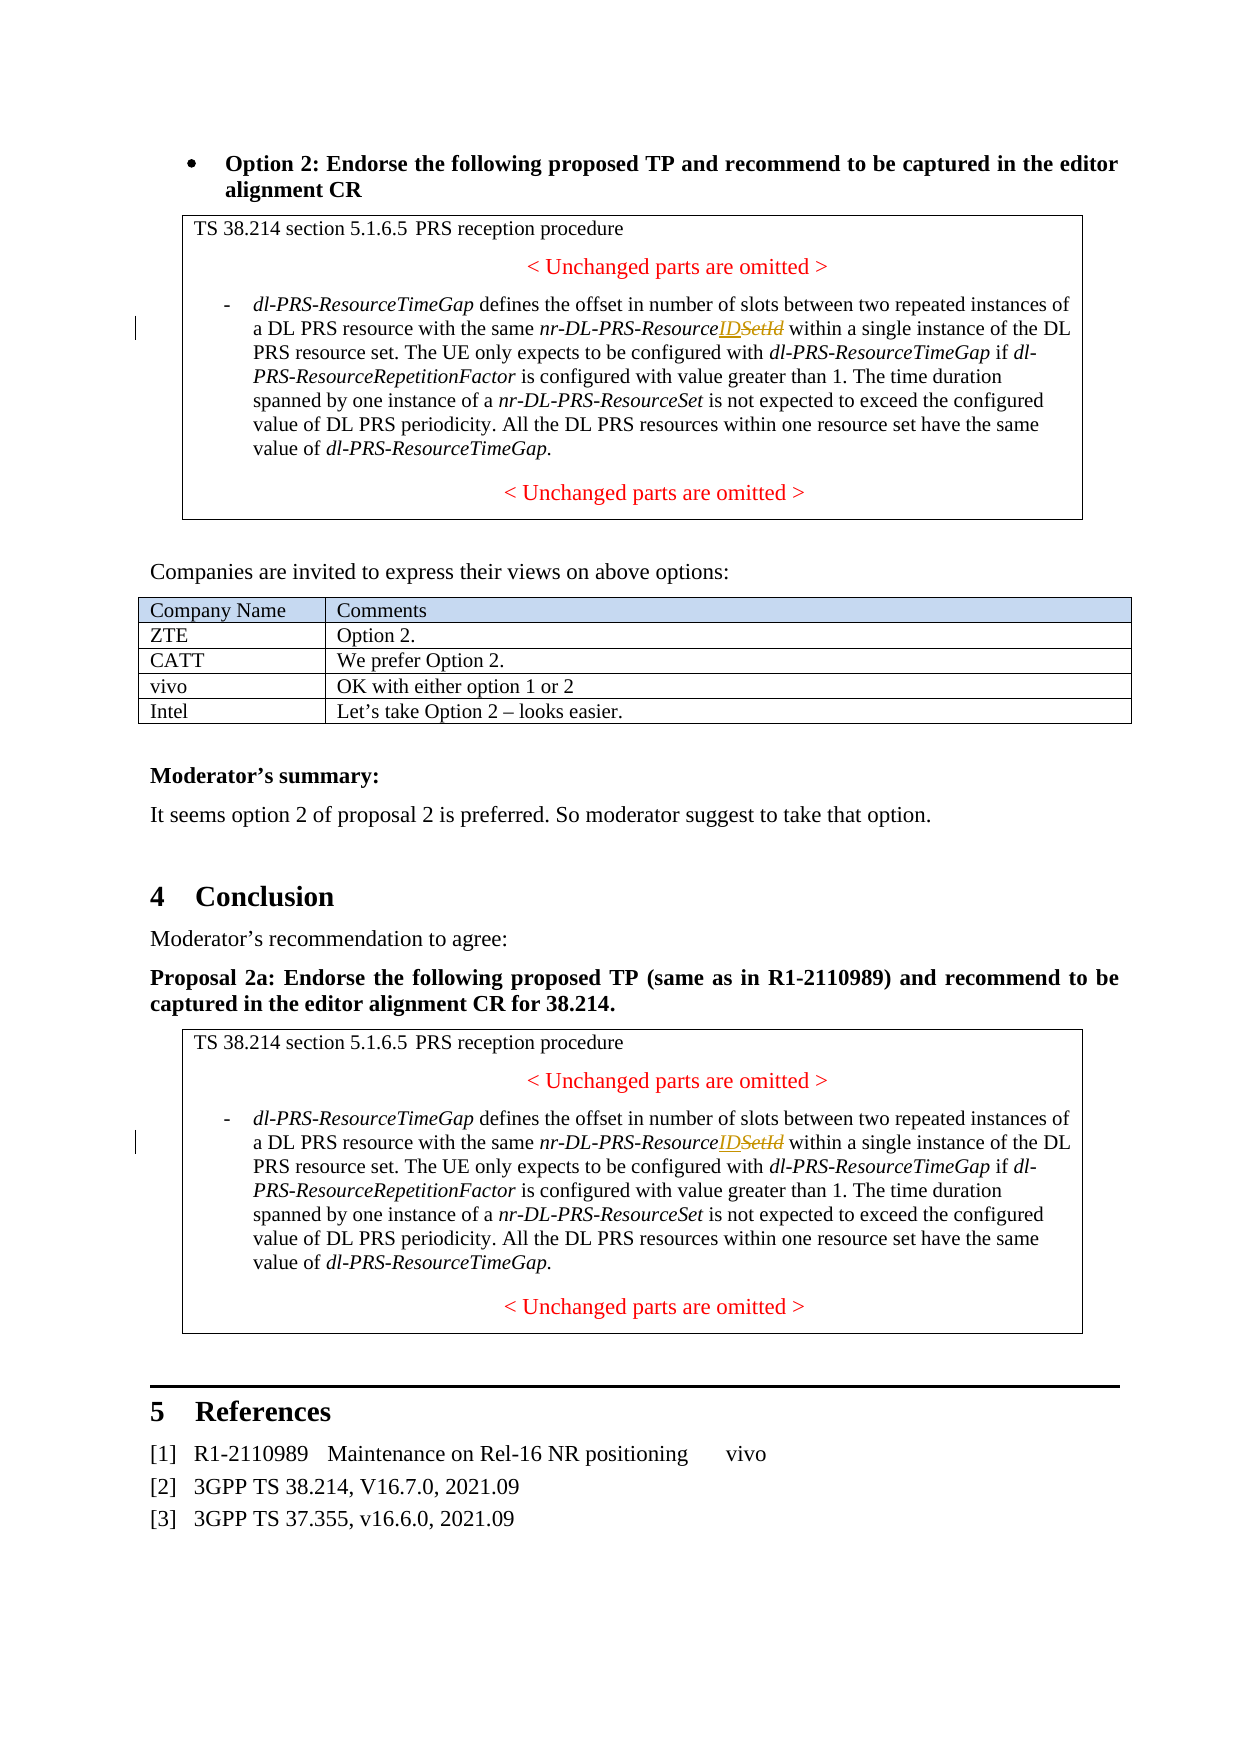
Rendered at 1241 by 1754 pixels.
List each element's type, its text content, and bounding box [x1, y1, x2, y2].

table_cell OK with either option 1 or 2 [326, 674, 1131, 698]
table_cell Let’s take Option 2 – looks easier. [326, 699, 1131, 723]
text Companies are invited to express their views on above options: [150, 558, 1120, 585]
subtitle Conclusion [150, 879, 1120, 913]
table_cell vivo [139, 674, 325, 698]
table_header Company Name [139, 598, 325, 622]
table_header TS 38.214 section 5.1.6.5 PRS reception procedure < Unchanged parts are omitted > - dl-PRS-ResourceTimeGap defines the offset in number of slots between two repeated instances of a DL PRS resource with the same nr-DL-PRS-Resource within a single instance of the DL PRS resource set. The UE only expects to be configured with dl-PRS-ResourceTimeGap if dl-PRS-ResourceRepetitionFactor is configured with value greater than 1. The time duration spanned by one instance of a nr-DL-PRS-ResourceSet is not expected to exceed the configured value of DL PRS periodicity. All the DL PRS resources within one resource set have the same value of dl-PRS-ResourceTimeGap. < Unchanged parts are omitted > [183, 216, 1082, 518]
text Moderator’s summary: [150, 763, 1120, 789]
table_header TS 38.214 section 5.1.6.5 PRS reception procedure < Unchanged parts are omitted > - dl-PRS-ResourceTimeGap defines the offset in number of slots between two repeated instances of a DL PRS resource with the same nr-DL-PRS-Resource within a single instance of the DL PRS resource set. The UE only expects to be configured with dl-PRS-ResourceTimeGap if dl-PRS-ResourceRepetitionFactor is configured with value greater than 1. The time duration spanned by one instance of a nr-DL-PRS-ResourceSet is not expected to exceed the configured value of DL PRS periodicity. All the DL PRS resources within one resource set have the same value of dl-PRS-ResourceTimeGap. < Unchanged parts are omitted > [183, 1030, 1082, 1332]
table_cell CATT [139, 649, 325, 672]
list R1-2110989 Maintenance on Rel-16 NR positioning vivo [150, 1440, 1120, 1467]
list Option 2: Endorse the following proposed TP and recommend to be captured in the editor alignment CR [187, 150, 1120, 203]
text It seems option 2 of proposal 2 is preferred. So moderator suggest to take that option. [150, 801, 1120, 828]
table_cell Option 2. [326, 623, 1131, 647]
text Moderator’s recommendation to agree: [150, 925, 1120, 952]
subtitle Proposal 2a: Endorse the following proposed TP (same as in R1-2110989) and recommend to be captured in the editor alignment CR for 38.214. [150, 964, 1120, 1017]
table_cell Intel [139, 699, 325, 723]
list 3GPP TS 38.214, V16.7.0, 2021.09 [150, 1473, 1120, 1499]
table_cell ZTE [139, 623, 325, 647]
subtitle References [150, 1388, 1120, 1428]
table_cell We prefer Option 2. [326, 649, 1131, 672]
table_header Comments [326, 598, 1131, 622]
list 3GPP TS 37.355, v16.6.0, 2021.09 [150, 1506, 1120, 1532]
